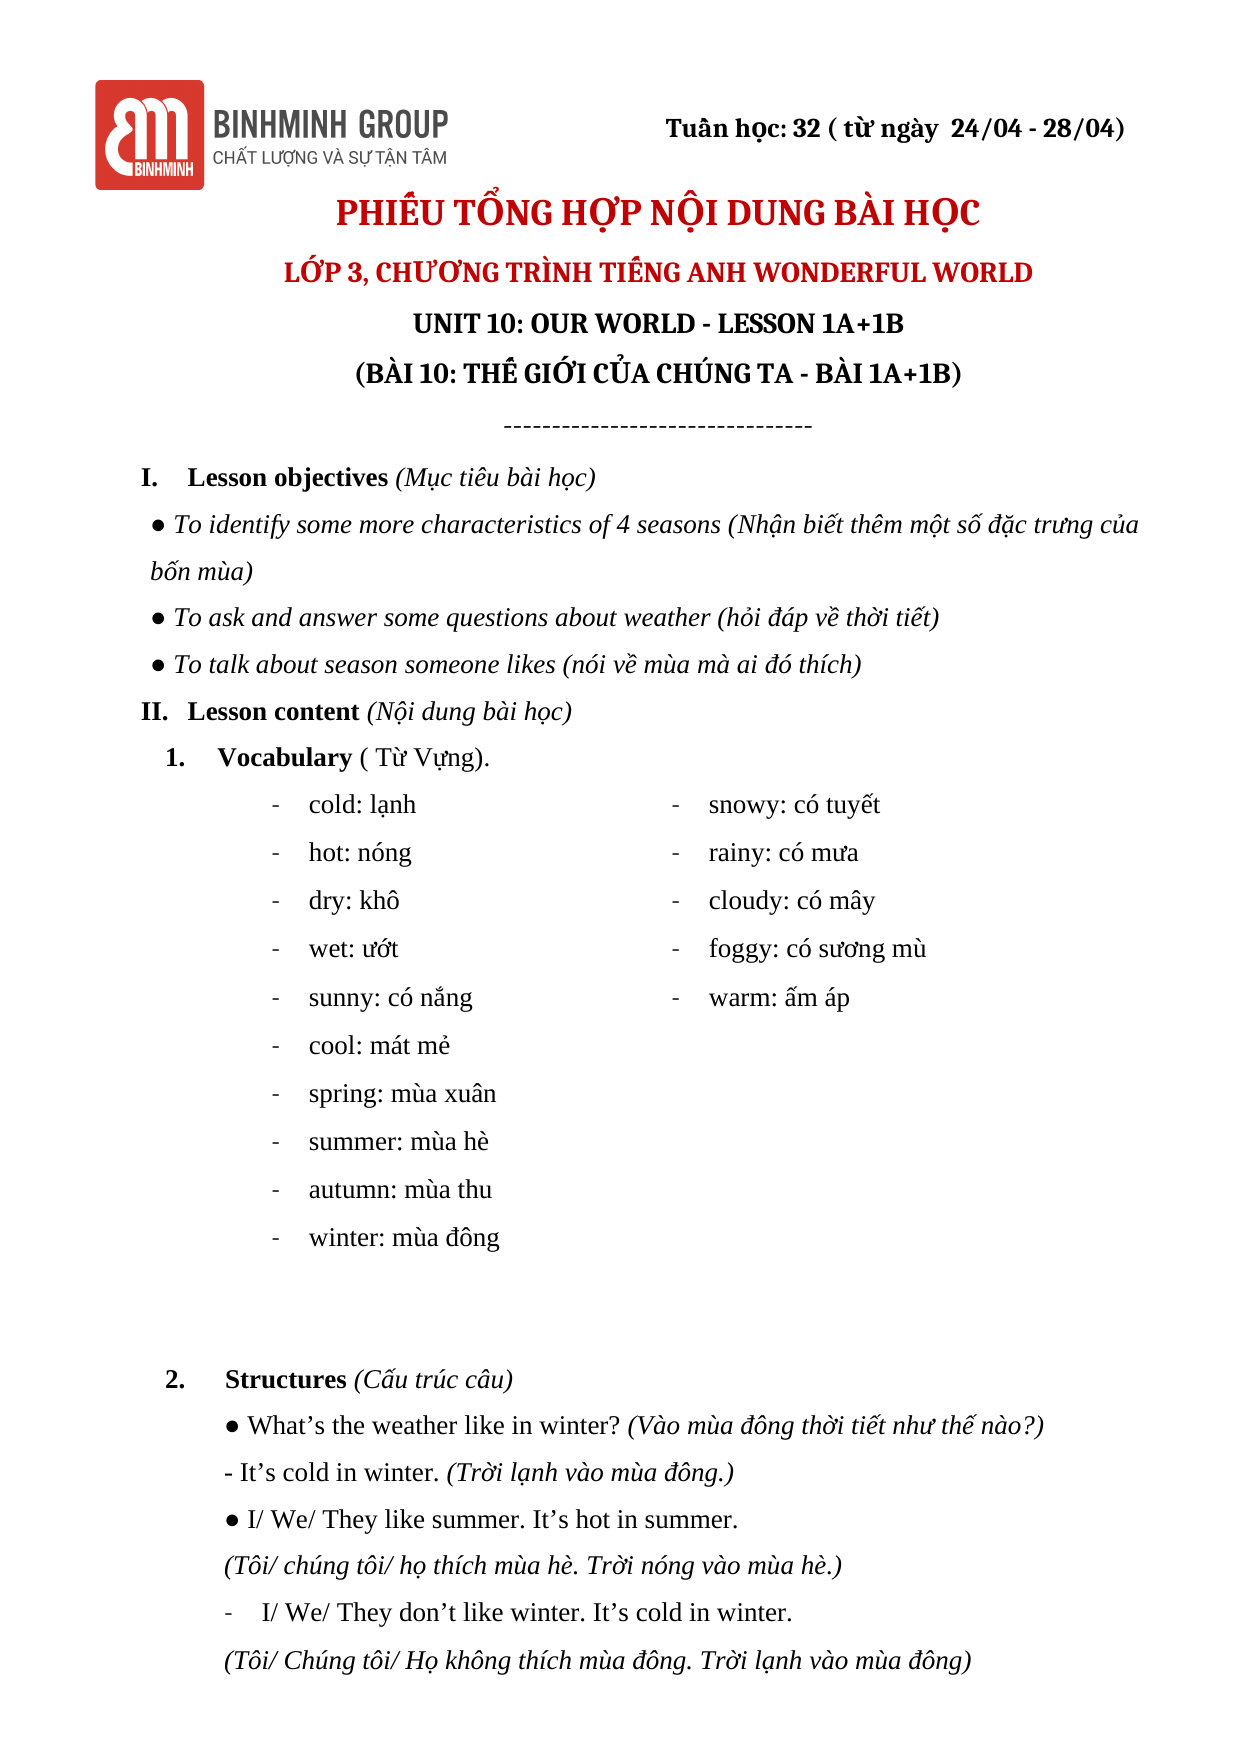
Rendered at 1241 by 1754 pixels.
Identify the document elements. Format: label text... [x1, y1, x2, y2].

text PHIẾU TỔNG HỢP NỘI DUNG BÀI HỌC [150, 192, 1166, 235]
text ● To ask and answer some questions about weather (hỏi đáp về thời tiết) [150, 601, 1166, 633]
text -------------------------------- [150, 408, 1166, 443]
text (BÀI 10: THẾ GIỚI CỦA CHÚNG TA - BÀI 1A+1B) [150, 357, 1166, 391]
text (Tôi/ Chúng tôi/ Họ không thích mùa đông. Trời lạnh vào mùa đông) [165, 1644, 1166, 1675]
text ● To identify some more characteristics of 4 seasons (Nhận biết thêm một số đặc trưng của bốn mùa) [150, 508, 1166, 586]
text ● I/ We/ They like summer. It’s hot in summer. [165, 1503, 1166, 1534]
table_header snowy: có tuyết rainy: có mưa cloudy: có mây foggy: có sương mù warm: ấm áp [586, 788, 1198, 1316]
text ● To talk about season someone likes (nói về mùa mà ai đó thích) [150, 648, 1166, 679]
text - It’s cold in winter. (Trời lạnh vào mùa đông.) [165, 1456, 1166, 1487]
list Lesson objectives (Mục tiêu bài học) [141, 461, 1166, 493]
text UNIT 10: OUR WORLD - LESSON 1A+1B [150, 307, 1166, 341]
text LỚP 3, CHƯƠNG TRÌNH TIẾNG ANH WONDERFUL WORLD [150, 257, 1166, 290]
table_header cold: lạnh hot: nóng dry: khô wet: ướt sunny: có nắng cool: mát mẻ spring: mùa xuân summer: mùa hè autumn: mùa thu winter: mùa đông [194, 788, 586, 1316]
text ● What’s the weather like in winter? (Vào mùa đông thời tiết như thế nào?) [165, 1409, 1166, 1441]
list Vocabulary ( Từ Vựng). [165, 741, 1166, 773]
list Lesson content (Nội dung bài học) [141, 695, 1166, 726]
list Structures (Cấu trúc câu) [165, 1363, 1166, 1394]
list I/ We/ They don’t like winter. It’s cold in winter. [224, 1596, 1166, 1628]
picture [95, 80, 448, 190]
text (Tôi/ chúng tôi/ họ thích mùa hè. Trời nóng vào mùa hè.) [165, 1549, 1166, 1581]
